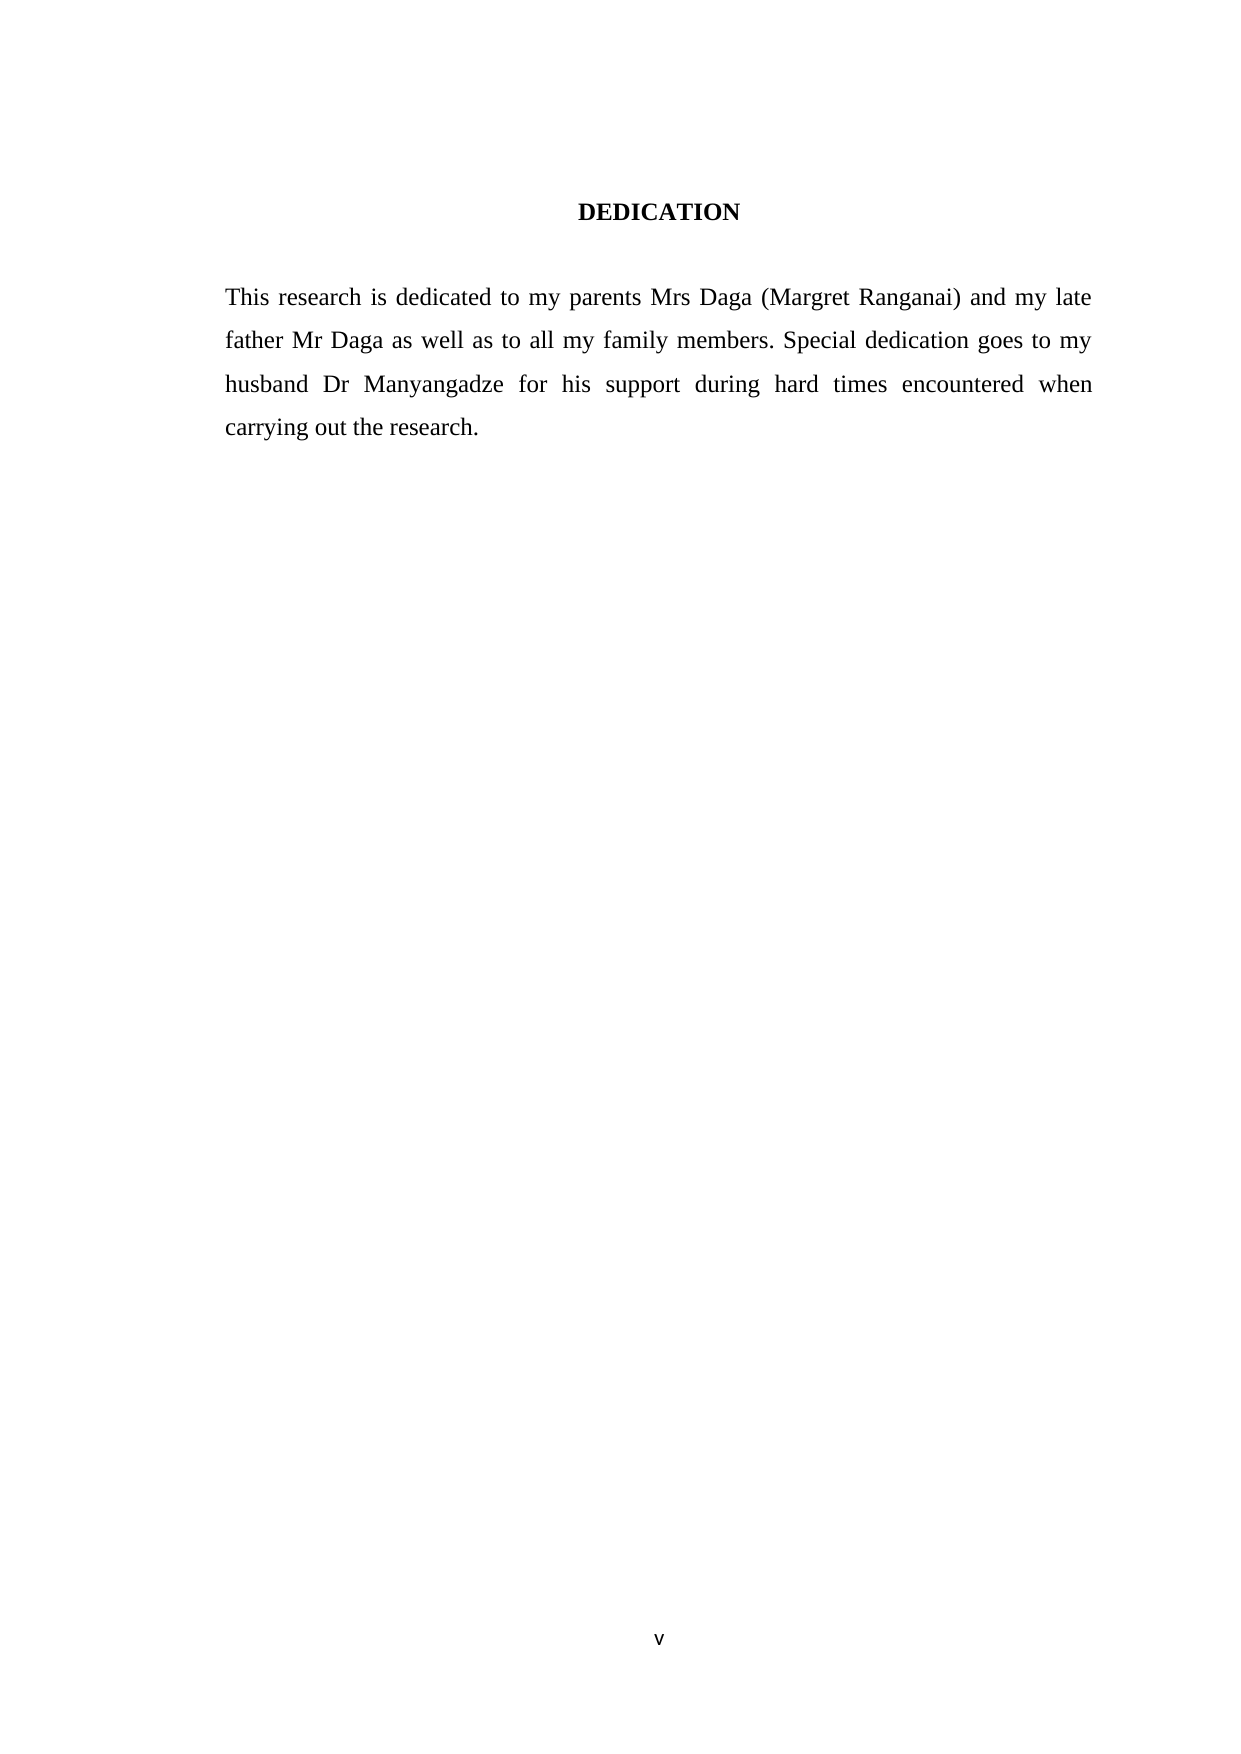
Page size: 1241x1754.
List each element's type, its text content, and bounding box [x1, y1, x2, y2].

subtitle DEDICATION [225, 197, 1093, 226]
text This research is dedicated to my parents Mrs Daga (Margret Ranganai) and my late father Mr Daga as well as to all my family members. Special dedication goes to my husband Dr Manyangadze for his support during hard times encountered when carrying out the research. [225, 282, 1093, 441]
